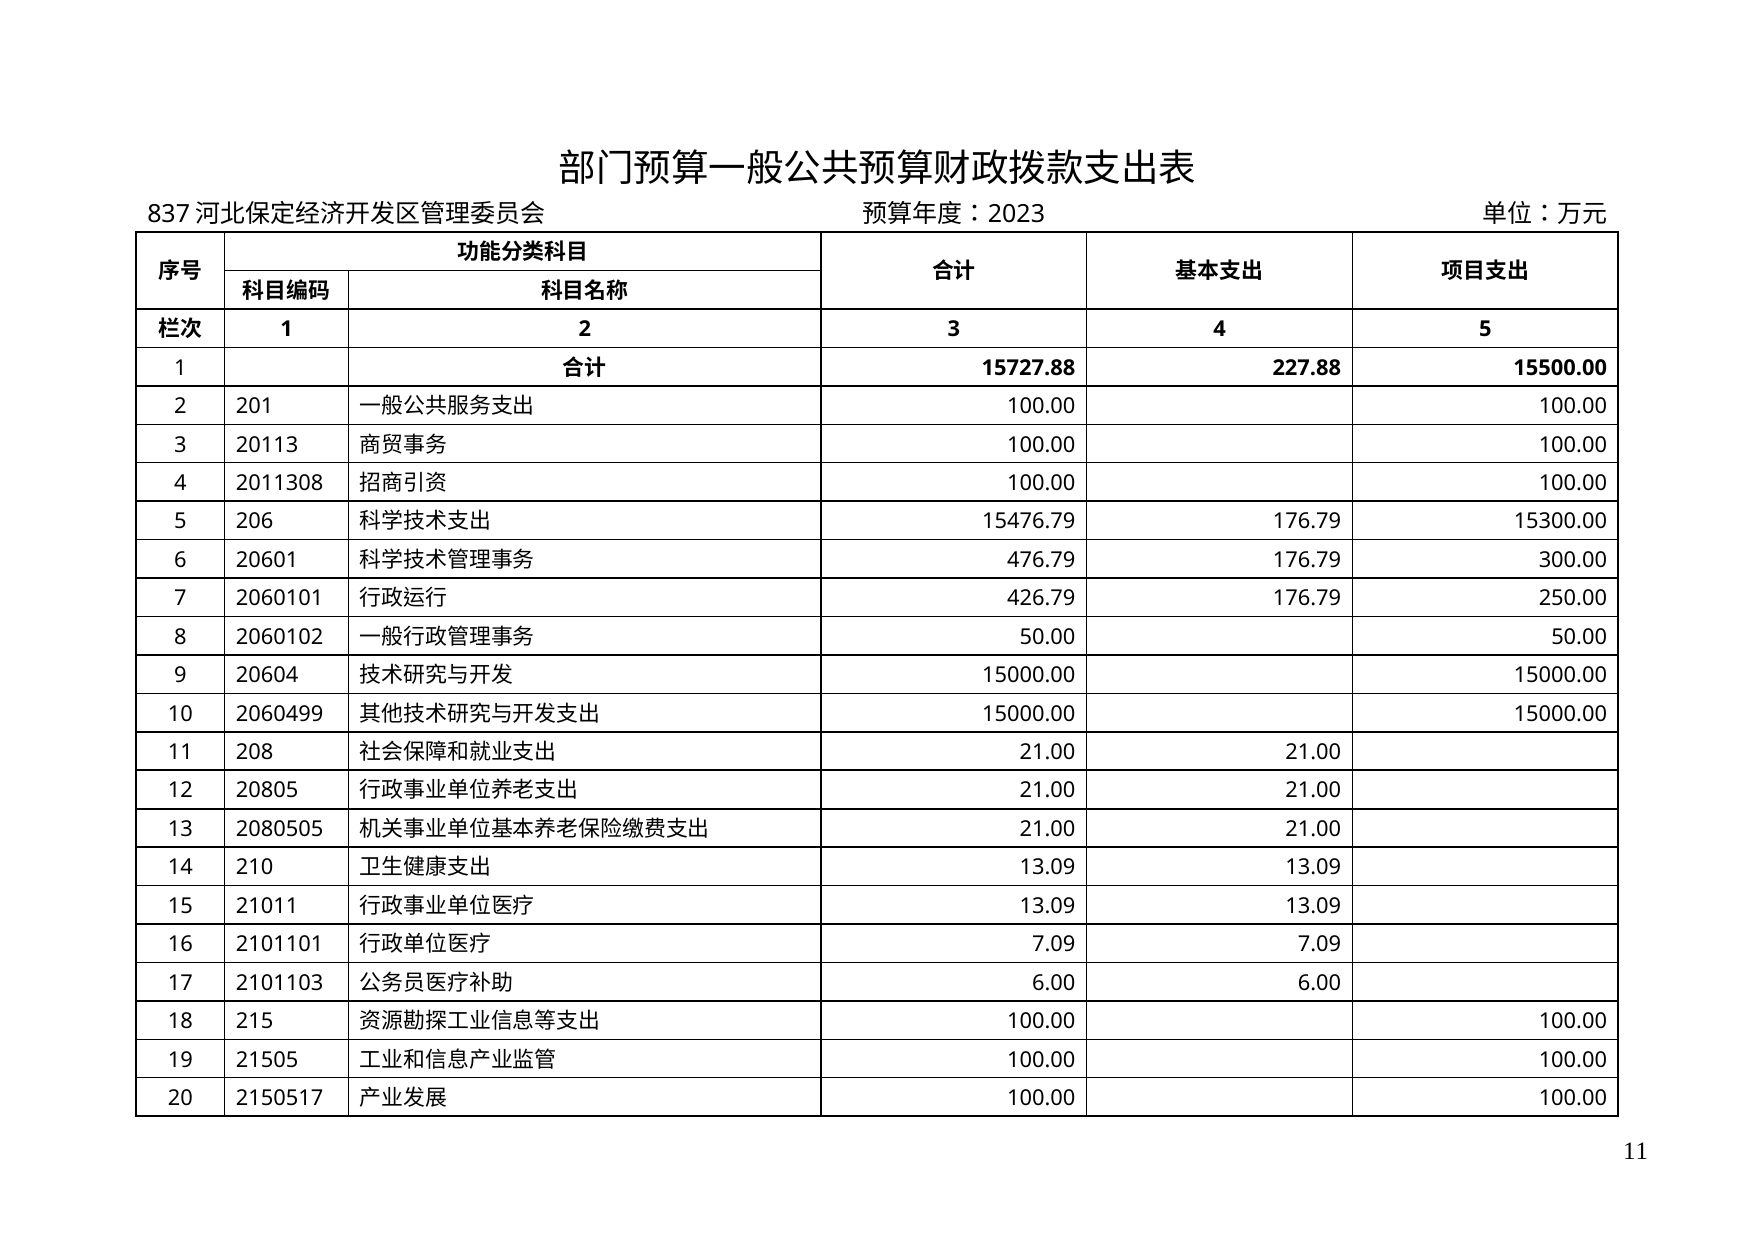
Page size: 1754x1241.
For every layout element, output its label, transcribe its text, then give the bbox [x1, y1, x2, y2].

table_cell 100.00 [1353, 1040, 1617, 1077]
table_cell 15000.00 [822, 656, 1086, 692]
table_cell 产业发展 [349, 1078, 820, 1115]
table_cell 21011 [225, 886, 348, 923]
table_cell 商贸事务 [349, 425, 820, 462]
table_cell [1087, 1040, 1352, 1077]
table_cell 18 [137, 1002, 224, 1038]
table_cell 100.00 [1353, 463, 1617, 500]
table_cell 19 [137, 1040, 224, 1077]
table_cell 100.00 [1353, 425, 1617, 462]
table_cell 2 [349, 310, 820, 347]
table_cell 15000.00 [1353, 694, 1617, 731]
table_cell 6.00 [1087, 963, 1352, 1000]
table_cell [1353, 925, 1617, 962]
table_cell 机关事业单位基本养老保险缴费支出 [349, 810, 820, 846]
table_cell 9 [137, 656, 224, 692]
table_cell [225, 348, 348, 385]
table_cell [1087, 387, 1352, 423]
table_cell 15476.79 [822, 502, 1086, 539]
table_cell 一般行政管理事务 [349, 617, 820, 654]
table_cell 14 [137, 848, 224, 885]
table_cell 3 [822, 310, 1086, 347]
table_cell 21.00 [1087, 733, 1352, 769]
table_cell 8 [137, 617, 224, 654]
table_cell 5 [137, 502, 224, 539]
table_cell 15000.00 [822, 694, 1086, 731]
table_cell 20604 [225, 656, 348, 692]
table_cell 5 [1353, 310, 1617, 347]
table_cell 7 [137, 579, 224, 616]
table_cell 3 [137, 425, 224, 462]
table_cell 50.00 [1353, 617, 1617, 654]
table_cell 13 [137, 810, 224, 846]
table_cell 6 [137, 540, 224, 577]
table_cell 2060499 [225, 694, 348, 731]
table_cell 科目名称 [349, 271, 820, 308]
table_cell 176.79 [1087, 540, 1352, 577]
table_header 单位：万元 [1087, 195, 1617, 231]
table_cell 2080505 [225, 810, 348, 846]
table_cell 7.09 [822, 925, 1086, 962]
table_cell 2150517 [225, 1078, 348, 1115]
table_cell 13.09 [822, 848, 1086, 885]
table_cell 2 [137, 387, 224, 423]
table_cell 201 [225, 387, 348, 423]
table_cell [1353, 771, 1617, 808]
table_cell 6.00 [822, 963, 1086, 1000]
table_cell 12 [137, 771, 224, 808]
table_cell 21.00 [822, 771, 1086, 808]
table_cell 科学技术管理事务 [349, 540, 820, 577]
table_cell [1087, 463, 1352, 500]
table_cell 227.88 [1087, 348, 1352, 385]
table_header 预算年度：2023 [822, 195, 1086, 231]
table_cell 功能分类科目 [225, 233, 820, 270]
table_cell 招商引资 [349, 463, 820, 500]
table_cell 工业和信息产业监管 [349, 1040, 820, 1077]
table_cell 7.09 [1087, 925, 1352, 962]
table_cell 2101101 [225, 925, 348, 962]
table_cell 13.09 [1087, 886, 1352, 923]
table_cell 21.00 [822, 733, 1086, 769]
table_cell 1 [137, 348, 224, 385]
table_cell 100.00 [1353, 387, 1617, 423]
table_cell 其他技术研究与开发支出 [349, 694, 820, 731]
table_cell 一般公共服务支出 [349, 387, 820, 423]
table_cell 426.79 [822, 579, 1086, 616]
table_cell 476.79 [822, 540, 1086, 577]
table_cell 4 [1087, 310, 1352, 347]
table_cell 技术研究与开发 [349, 656, 820, 692]
table_cell 21.00 [1087, 810, 1352, 846]
table_cell [1087, 694, 1352, 731]
table_cell 250.00 [1353, 579, 1617, 616]
table_cell 行政事业单位医疗 [349, 886, 820, 923]
table_cell 4 [137, 463, 224, 500]
table_cell 15500.00 [1353, 348, 1617, 385]
table_cell 11 [137, 733, 224, 769]
table_cell 行政事业单位养老支出 [349, 771, 820, 808]
table_cell 21.00 [1087, 771, 1352, 808]
table_cell [1353, 810, 1617, 846]
table_cell 100.00 [822, 463, 1086, 500]
table_cell 20 [137, 1078, 224, 1115]
table_cell 15727.88 [822, 348, 1086, 385]
table_cell 50.00 [822, 617, 1086, 654]
table_cell 100.00 [822, 425, 1086, 462]
table_cell 100.00 [822, 1078, 1086, 1115]
table_cell [1353, 733, 1617, 769]
table_cell 100.00 [822, 387, 1086, 423]
table_cell [1353, 963, 1617, 1000]
table_cell 100.00 [1353, 1078, 1617, 1115]
table_cell 行政运行 [349, 579, 820, 616]
table_cell 100.00 [822, 1002, 1086, 1038]
table_cell 科学技术支出 [349, 502, 820, 539]
table_cell [1087, 1078, 1352, 1115]
table_cell 卫生健康支出 [349, 848, 820, 885]
table_header 837河北保定经济开发区管理委员会 [137, 195, 820, 231]
table_cell 13.09 [822, 886, 1086, 923]
table_cell 20113 [225, 425, 348, 462]
table_cell 210 [225, 848, 348, 885]
text 部门预算一般公共预算财政拨款支出表 [106, 142, 1648, 193]
table_cell 20601 [225, 540, 348, 577]
table_cell 公务员医疗补助 [349, 963, 820, 1000]
table_cell 13.09 [1087, 848, 1352, 885]
table_cell 206 [225, 502, 348, 539]
table_cell 合计 [822, 233, 1086, 308]
table_cell 100.00 [1353, 1002, 1617, 1038]
table_cell [1087, 1002, 1352, 1038]
table_cell 栏次 [137, 310, 224, 347]
table_cell 208 [225, 733, 348, 769]
table_cell 项目支出 [1353, 233, 1617, 308]
table_cell 15300.00 [1353, 502, 1617, 539]
table_cell [1087, 617, 1352, 654]
table_cell 10 [137, 694, 224, 731]
table_cell 资源勘探工业信息等支出 [349, 1002, 820, 1038]
table_cell 20805 [225, 771, 348, 808]
table_cell 科目编码 [225, 271, 348, 308]
table_cell 300.00 [1353, 540, 1617, 577]
table_cell [1087, 656, 1352, 692]
table_cell [1353, 848, 1617, 885]
table_cell 21505 [225, 1040, 348, 1077]
table_cell 2060102 [225, 617, 348, 654]
table_cell 215 [225, 1002, 348, 1038]
table_cell 2060101 [225, 579, 348, 616]
table_cell 176.79 [1087, 502, 1352, 539]
table_cell 176.79 [1087, 579, 1352, 616]
table_cell 基本支出 [1087, 233, 1352, 308]
table_cell 21.00 [822, 810, 1086, 846]
table_cell 2101103 [225, 963, 348, 1000]
table_cell 2011308 [225, 463, 348, 500]
table_cell 100.00 [822, 1040, 1086, 1077]
table_cell 行政单位医疗 [349, 925, 820, 962]
table_cell [1353, 886, 1617, 923]
table_cell 合计 [349, 348, 820, 385]
table_cell 16 [137, 925, 224, 962]
table_cell 1 [225, 310, 348, 347]
table_cell 社会保障和就业支出 [349, 733, 820, 769]
table_cell 17 [137, 963, 224, 1000]
table_cell 15 [137, 886, 224, 923]
table_cell 序号 [137, 233, 224, 308]
table_cell 15000.00 [1353, 656, 1617, 692]
table_cell [1087, 425, 1352, 462]
